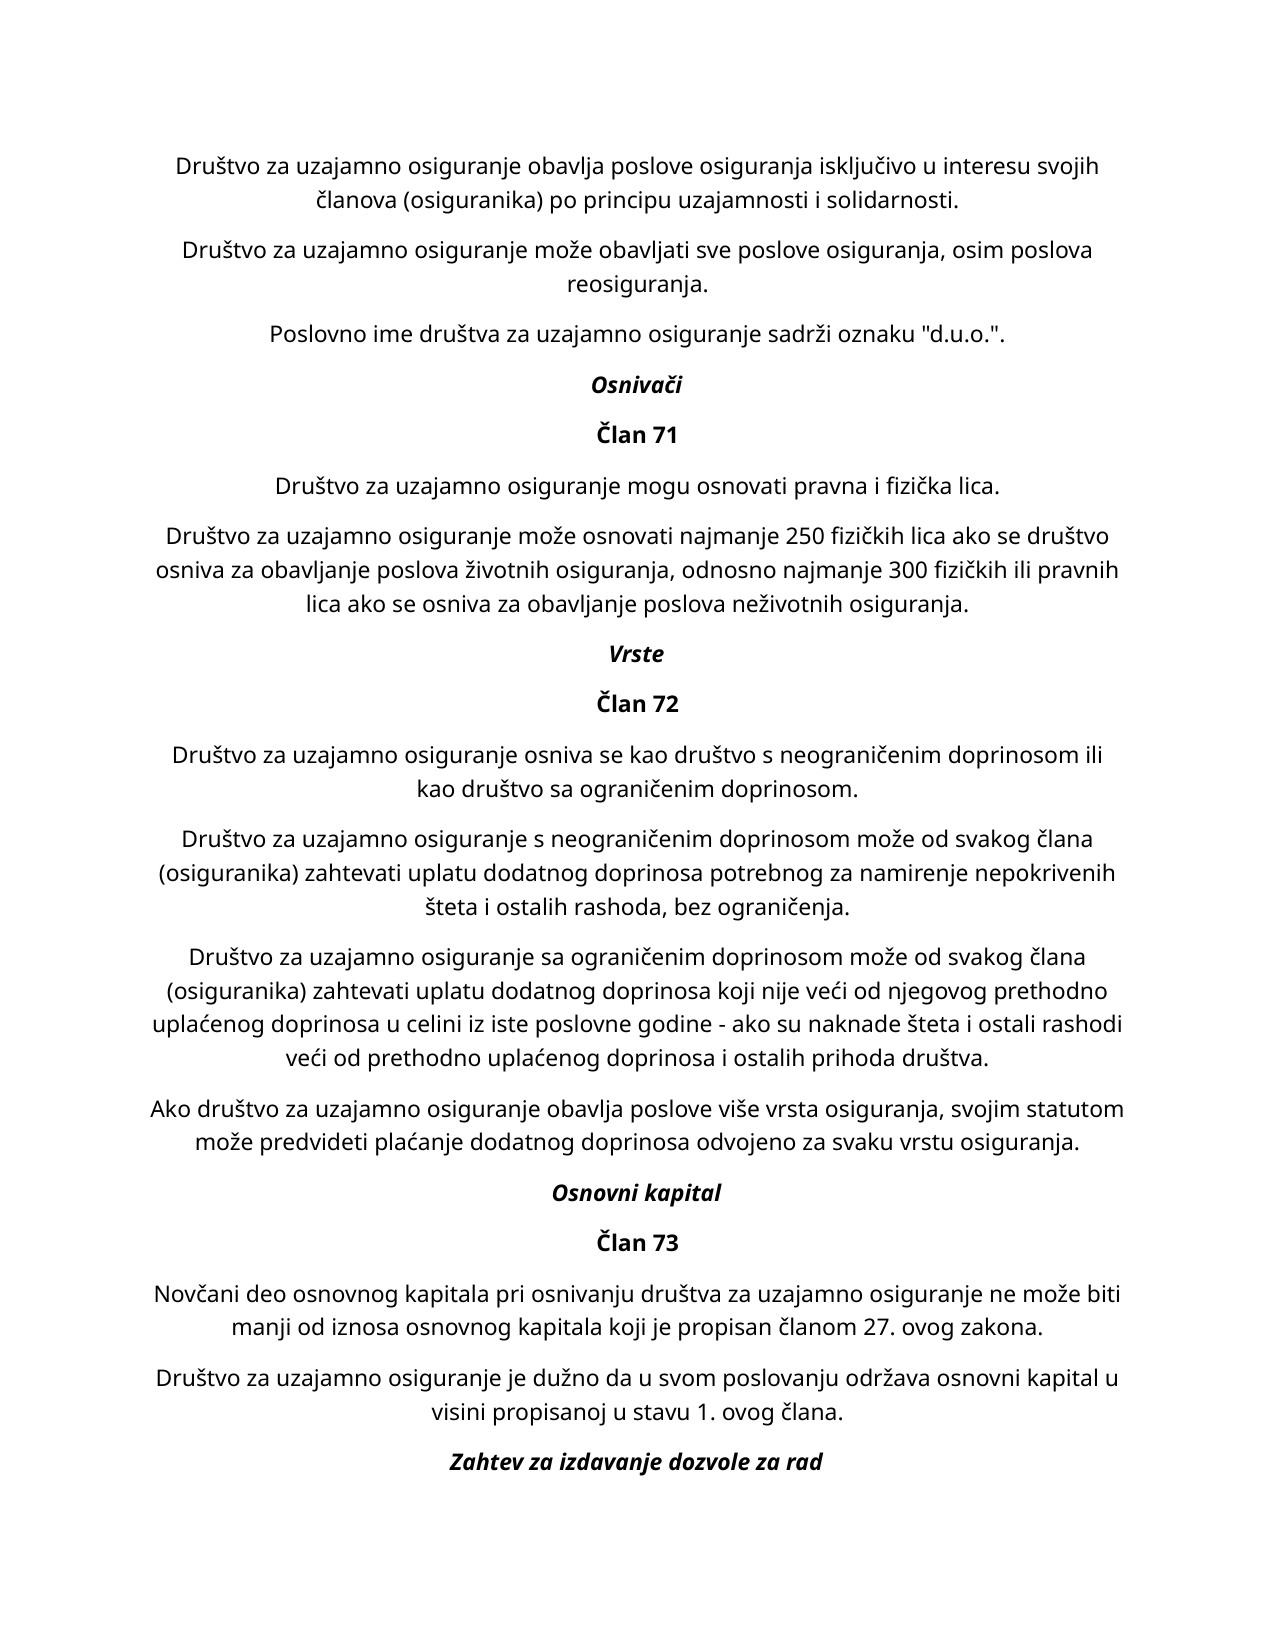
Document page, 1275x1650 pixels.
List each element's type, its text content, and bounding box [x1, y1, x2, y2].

text Osnovni kapital [150, 1177, 1125, 1208]
text Osnivači [150, 369, 1125, 400]
text Društvo za uzajamno osiguranje mogu osnovati pravna i fizička lica. [150, 469, 1125, 501]
text Novčani deo osnovnog kapitala pri osnivanju društva za uzajamno osiguranje ne može biti manji od iznosa osnovnog kapitala koji je propisan članom 27. ovog zakona. [150, 1277, 1125, 1342]
text Društvo za uzajamno osiguranje osniva se kao društvo s neograničenim doprinosom ili kao društvo sa ograničenim doprinosom. [150, 739, 1125, 804]
text Zahtev za izdavanje dozvole za rad [150, 1446, 1125, 1477]
text Vrste [150, 638, 1125, 669]
text Društvo za uzajamno osiguranje sa ograničenim doprinosom može od svakog člana (osiguranika) zahtevati uplatu dodatnog doprinosa koji nije veći od njegovog prethodno uplaćenog doprinosa u celini iz iste poslovne godine - ako su naknade šteta i ostali rashodi veći od prethodno uplaćenog doprinosa i ostalih prihoda društva. [150, 941, 1125, 1073]
text Društvo za uzajamno osiguranje s neograničenim doprinosom može od svakog člana (osiguranika) zahtevati uplatu dodatnog doprinosa potrebnog za namirenje nepokrivenih šteta i ostalih rashoda, bez ograničenja. [150, 823, 1125, 922]
text Ako društvo za uzajamno osiguranje obavlja poslove više vrsta osiguranja, svojim statutom može predvideti plaćanje dodatnog doprinosa odvojeno za svaku vrstu osiguranja. [150, 1092, 1125, 1157]
text Poslovno ime društva za uzajamno osiguranje sadrži oznaku "d.u.o.". [150, 318, 1125, 349]
text Društvo za uzajamno osiguranje može osnovati najmanje 250 fizičkih lica ako se društvo osniva za obavljanje poslova životnih osiguranja, odnosno najmanje 300 fizičkih ili pravnih lica ako se osniva za obavljanje poslova neživotnih osiguranja. [150, 520, 1125, 619]
text Član 71 [150, 419, 1125, 450]
text Član 73 [150, 1227, 1125, 1258]
text Društvo za uzajamno osiguranje je dužno da u svom poslovanju održava osnovni kapital u visini propisanoj u stavu 1. ovog člana. [150, 1362, 1125, 1427]
text Društvo za uzajamno osiguranje može obavljati sve poslove osiguranja, osim poslova reosiguranja. [150, 234, 1125, 299]
text Član 72 [150, 688, 1125, 719]
text Društvo za uzajamno osiguranje obavlja poslove osiguranja isključivo u interesu svojih članova (osiguranika) po principu uzajamnosti i solidarnosti. [150, 150, 1125, 215]
